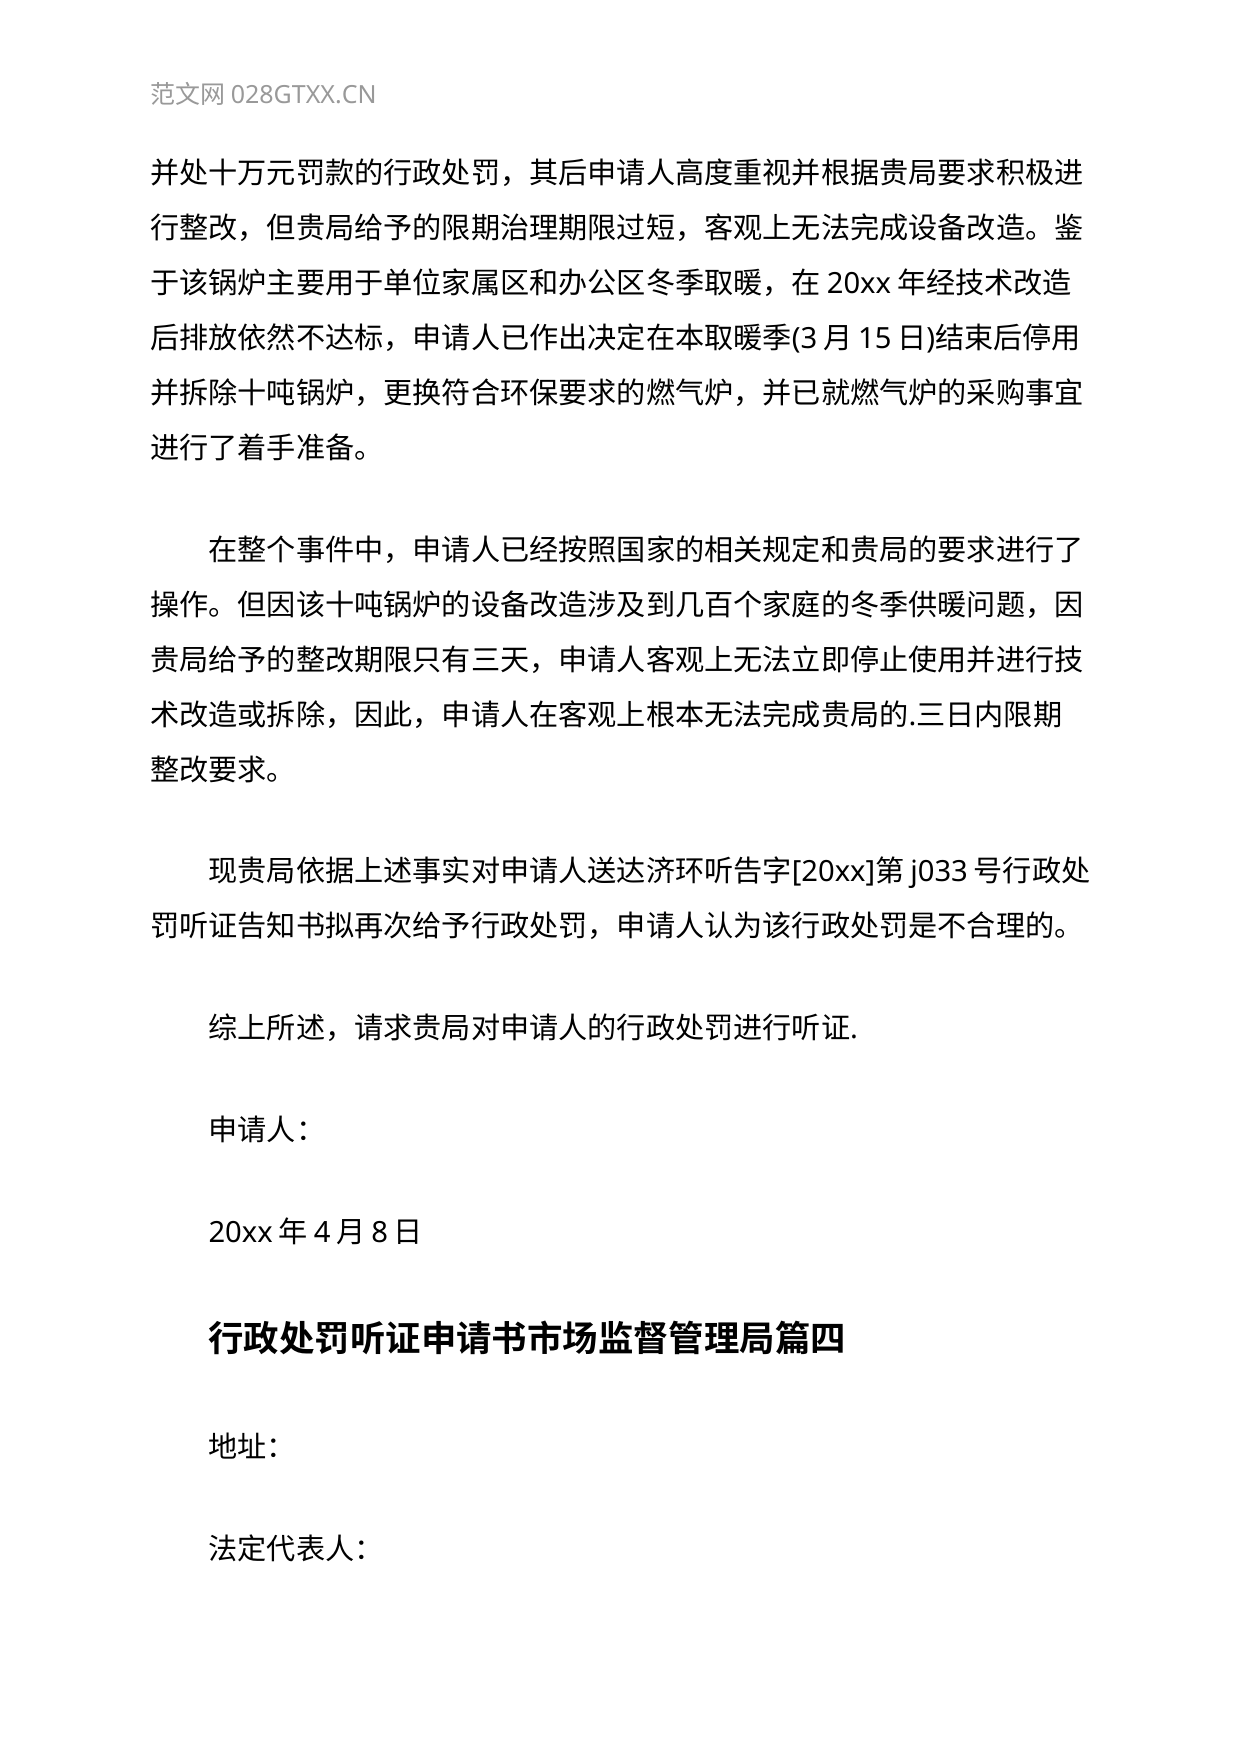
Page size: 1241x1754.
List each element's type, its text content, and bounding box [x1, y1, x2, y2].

text 综上所述，请求贵局对申请人的行政处罚进行听证. [150, 1005, 1090, 1047]
text 20xx年4月8日 [150, 1208, 1090, 1251]
text 申请人： [150, 1107, 1090, 1149]
text 地址： [150, 1424, 1090, 1466]
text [150, 150, 1090, 467]
text 现贵局依据上述事实对申请人送达济环听告字[20xx]第j033号行政处罚听证告知书拟再次给予行政处罚，申请人认为该行政处罚是不合理的。 [150, 848, 1090, 945]
text 行政处罚听证申请书市场监督管理局篇四 [150, 1310, 1090, 1362]
text 在整个事件中，申请人已经按照国家的相关规定和贵局的要求进行了操作。但因该十吨锅炉的设备改造涉及到几百个家庭的冬季供暖问题，因贵局给予的整改期限只有三天，申请人客观上无法立即停止使用并进行技术改造或拆除，因此，申请人在客观上根本无法完成贵局的.三日内限期整改要求。 [150, 526, 1090, 788]
text 法定代表人： [150, 1526, 1090, 1568]
